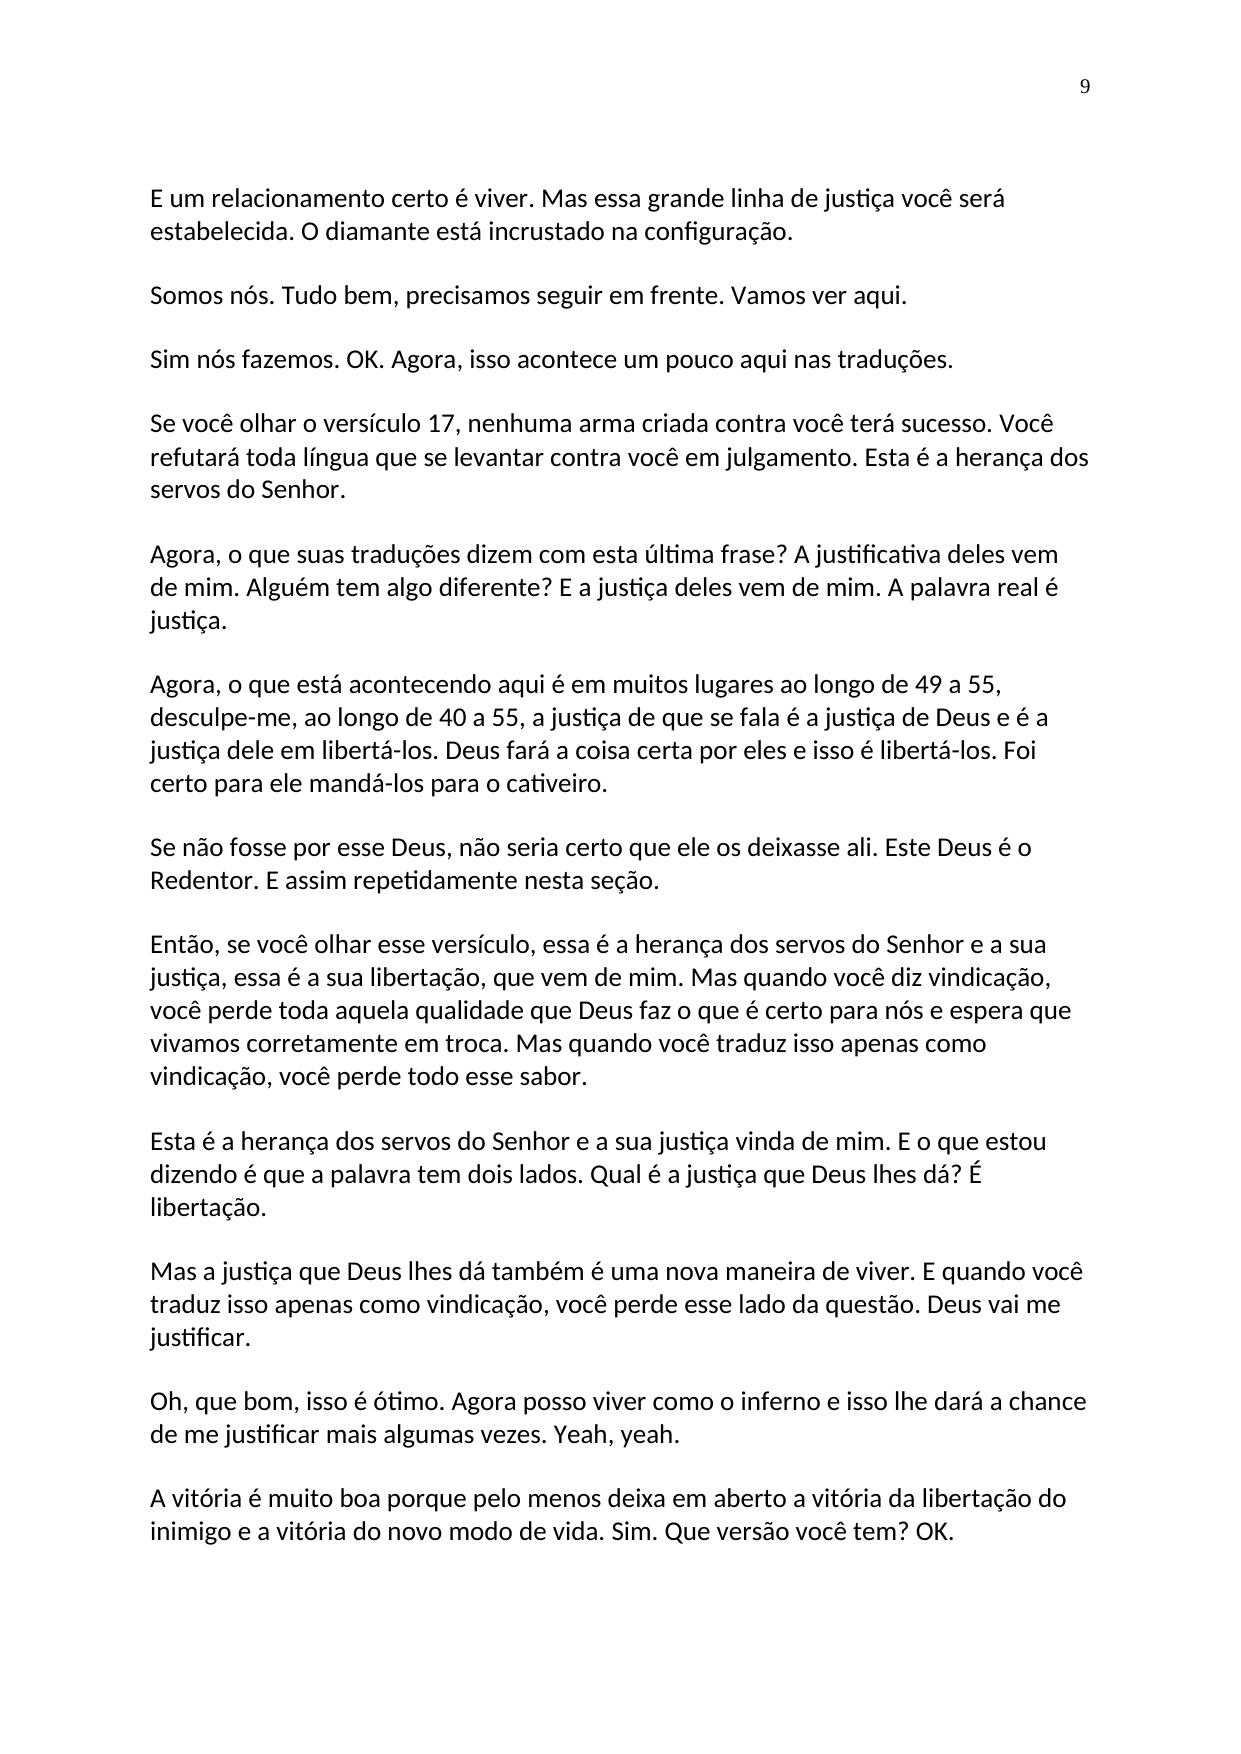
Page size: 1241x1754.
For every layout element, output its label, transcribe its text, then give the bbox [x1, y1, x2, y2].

text Agora, o que está acontecendo aqui é em muitos lugares ao longo de 49 a 55, desculpe-me, ao longo de 40 a 55, a justiça de que se fala é a justiça de Deus e é a justiça dele em libertá-los. Deus fará a coisa certa por eles e isso é libertá-los. Foi certo para ele mandá-los para o cativeiro. [150, 667, 1090, 799]
text Somos nós. Tudo bem, precisamos seguir em frente. Vamos ver aqui. [150, 278, 1090, 311]
text Esta é a herança dos servos do Senhor e a sua justiça vinda de mim. E o que estou dizendo é que a palavra tem dois lados. Qual é a justiça que Deus lhes dá? É libertação. [150, 1124, 1090, 1223]
text Agora, o que suas traduções dizem com esta última frase? A justificativa deles vem de mim. Alguém tem algo diferente? E a justiça deles vem de mim. A palavra real é justiça. [150, 537, 1090, 636]
text Se não fosse por esse Deus, não seria certo que ele os deixasse ali. Este Deus é o Redentor. E assim repetidamente nesta seção. [150, 830, 1090, 896]
text A vitória é muito boa porque pelo menos deixa em aberto a vitória da libertação do inimigo e a vitória do novo modo de vida. Sim. Que versão você tem? OK. [150, 1481, 1090, 1547]
text Então, se você olhar esse versículo, essa é a herança dos servos do Senhor e a sua justiça, essa é a sua libertação, que vem de mim. Mas quando você diz vindicação, você perde toda aquela qualidade que Deus faz o que é certo para nós e espera que vivamos corretamente em troca. Mas quando você traduz isso apenas como vindicação, você perde todo esse sabor. [150, 927, 1090, 1093]
text Se você olhar o versículo 17, nenhuma arma criada contra você terá sucesso. Você refutará toda língua que se levantar contra você em julgamento. Esta é a herança dos servos do Senhor. [150, 407, 1090, 506]
text Sim nós fazemos. OK. Agora, isso acontece um pouco aqui nas traduções. [150, 342, 1090, 376]
text Mas a justiça que Deus lhes dá também é uma nova maneira de viver. E quando você traduz isso apenas como vindicação, você perde esse lado da questão. Deus vai me justificar. [150, 1254, 1090, 1353]
text E um relacionamento certo é viver. Mas essa grande linha de justiça você será estabelecida. O diamante está incrustado na configuração. [150, 181, 1090, 247]
text Oh, que bom, isso é ótimo. Agora posso viver como o inferno e isso lhe dará a chance de me justificar mais algumas vezes. Yeah, yeah. [150, 1384, 1090, 1450]
